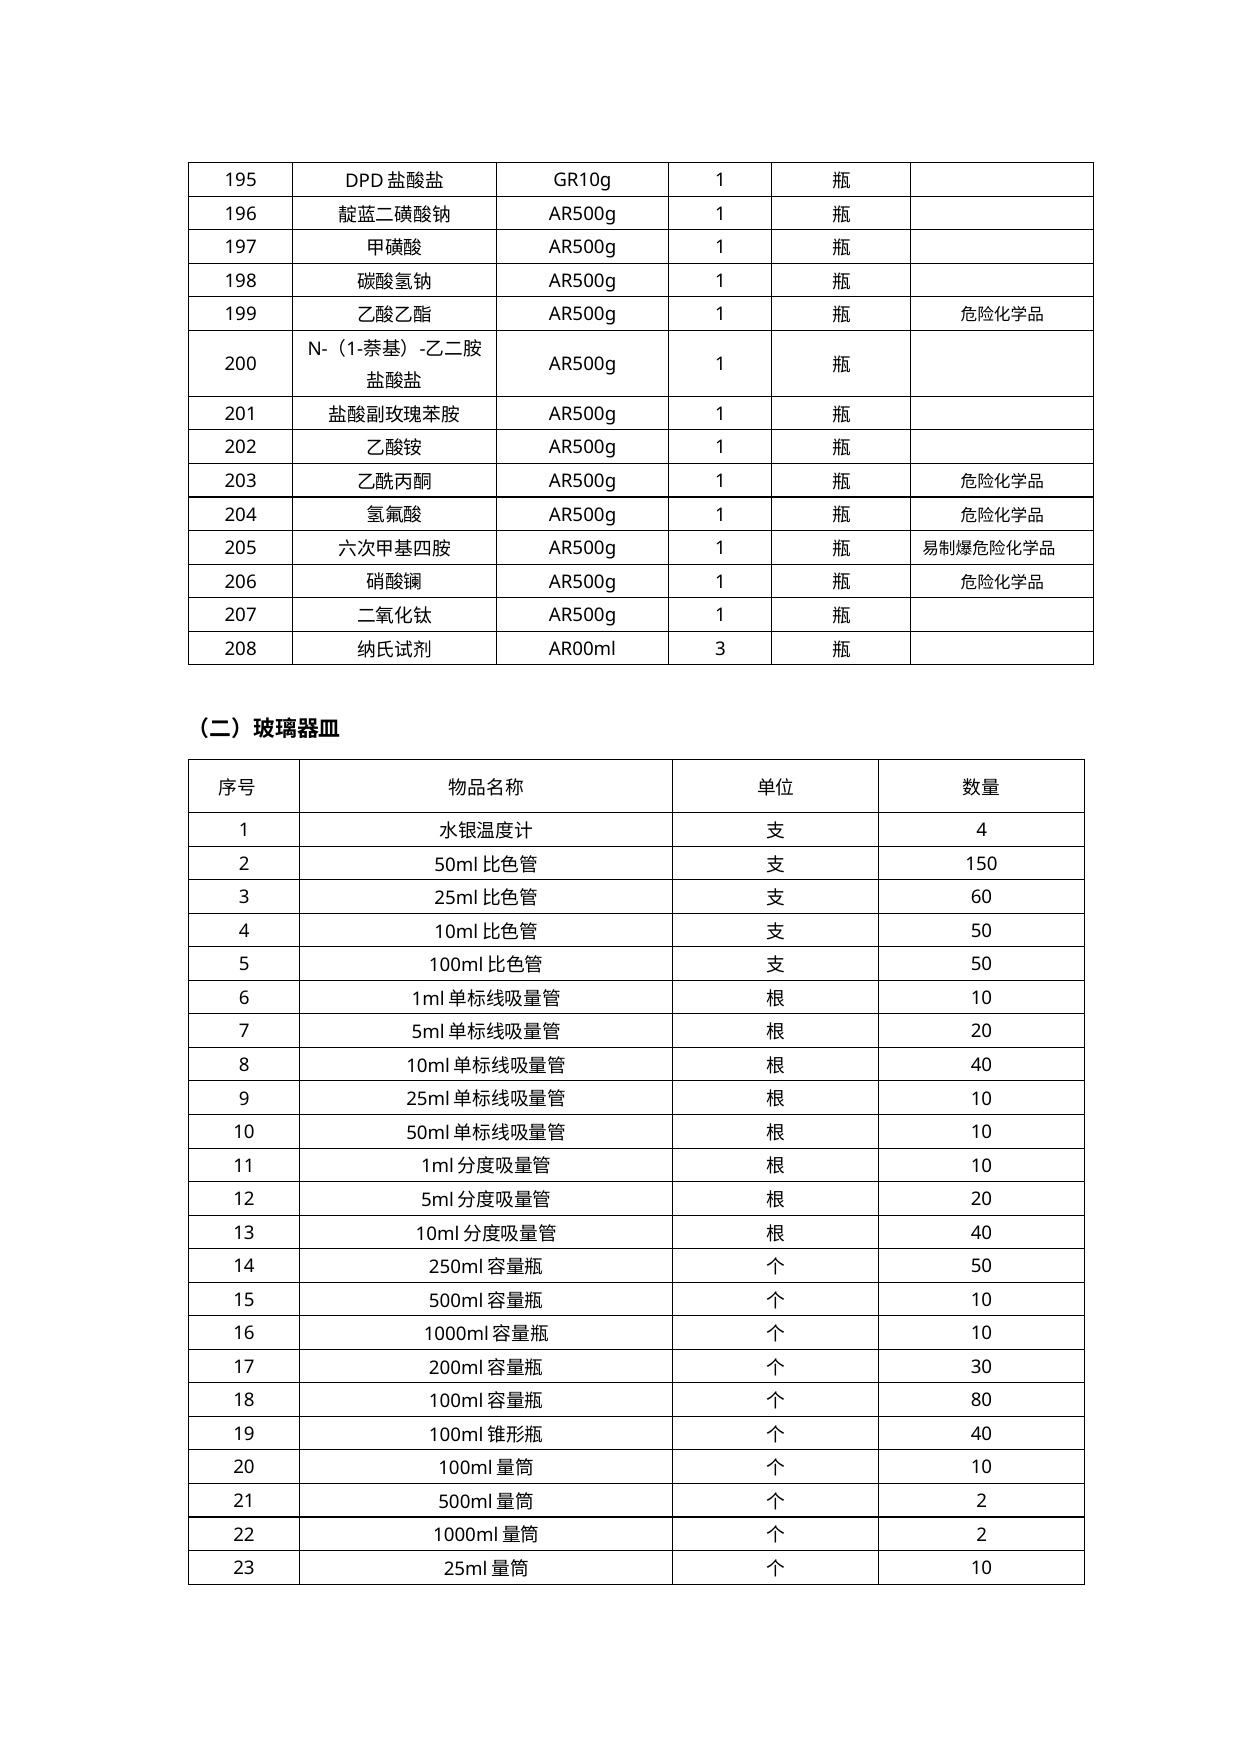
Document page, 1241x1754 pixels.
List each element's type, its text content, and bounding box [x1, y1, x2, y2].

table_cell 1 [669, 331, 771, 396]
table_cell AR500g [497, 565, 668, 597]
table_cell 80 [879, 1383, 1084, 1416]
table_cell 30 [879, 1350, 1084, 1382]
table_cell 个 [673, 1518, 878, 1550]
table_cell 瓶 [772, 397, 910, 429]
table_cell 40 [879, 1216, 1084, 1248]
table_cell 50 [879, 947, 1084, 980]
table_cell 20 [879, 1014, 1084, 1047]
table_cell DPD盐酸盐 [293, 163, 496, 196]
table_cell 25ml量筒 [300, 1551, 672, 1583]
table_cell [911, 430, 1093, 463]
table_cell 危险化学品 [911, 565, 1093, 597]
table_cell 18 [189, 1383, 299, 1416]
table_cell 250ml容量瓶 [300, 1249, 672, 1282]
table_cell 17 [189, 1350, 299, 1382]
table_cell 瓶 [772, 264, 910, 296]
table_cell [911, 264, 1093, 296]
table_cell 根 [673, 1216, 878, 1248]
table_cell AR500g [497, 230, 668, 263]
table_cell 1 [669, 498, 771, 530]
table_cell 危险化学品 [911, 464, 1093, 496]
table_header 数量 [879, 760, 1084, 812]
table_cell 10 [879, 1115, 1084, 1147]
table_cell AR500g [497, 264, 668, 296]
table_cell 1 [669, 565, 771, 597]
table_cell 25ml单标线吸量管 [300, 1081, 672, 1114]
table_cell 5 [189, 947, 299, 980]
table_cell 100ml量筒 [300, 1450, 672, 1483]
table_cell 500ml容量瓶 [300, 1283, 672, 1315]
table_cell 易制爆危险化学品 [911, 531, 1093, 563]
table_cell N-（1-萘基）-乙二胺盐酸盐 [293, 331, 496, 396]
table_cell 10 [879, 1283, 1084, 1315]
table_cell 瓶 [772, 297, 910, 330]
table_cell [911, 598, 1093, 631]
table_cell [911, 632, 1093, 664]
table_cell 40 [879, 1048, 1084, 1080]
table_cell 14 [189, 1249, 299, 1282]
table_cell 4 [879, 813, 1084, 846]
table_cell 1 [669, 264, 771, 296]
table_cell 60 [879, 880, 1084, 913]
table_cell 197 [189, 230, 292, 263]
table_cell 206 [189, 565, 292, 597]
table_cell 2 [879, 1518, 1084, 1550]
table_cell AR500g [497, 531, 668, 563]
table_cell 靛蓝二磺酸钠 [293, 197, 496, 229]
table_cell 3 [669, 632, 771, 664]
table_cell 198 [189, 264, 292, 296]
table_cell 21 [189, 1484, 299, 1516]
table_cell AR500g [497, 397, 668, 429]
table_cell 4 [189, 914, 299, 946]
table_cell 1 [669, 163, 771, 196]
table_cell [911, 230, 1093, 263]
table_cell 1 [669, 531, 771, 563]
table_cell 纳氏试剂 [293, 632, 496, 664]
table_cell 10 [879, 1450, 1084, 1483]
table_cell 10 [879, 1081, 1084, 1114]
table_cell 23 [189, 1551, 299, 1583]
table_cell 20 [879, 1182, 1084, 1214]
table_cell 50 [879, 1249, 1084, 1282]
table_cell 196 [189, 197, 292, 229]
table_header 序号 [189, 760, 299, 812]
table_cell 二氧化钛 [293, 598, 496, 631]
table_cell 8 [189, 1048, 299, 1080]
table_cell 16 [189, 1316, 299, 1349]
table_cell 根 [673, 981, 878, 1013]
table_cell 2 [189, 847, 299, 879]
table_cell 22 [189, 1518, 299, 1550]
table_cell 50 [879, 914, 1084, 946]
table_cell 150 [879, 847, 1084, 879]
table_cell 10ml单标线吸量管 [300, 1048, 672, 1080]
table_cell 199 [189, 297, 292, 330]
table_cell 1ml单标线吸量管 [300, 981, 672, 1013]
table_cell 203 [189, 464, 292, 496]
table_cell 1000ml量筒 [300, 1518, 672, 1550]
table_cell 水银温度计 [300, 813, 672, 846]
table_cell AR500g [497, 498, 668, 530]
table_cell 乙酰丙酮 [293, 464, 496, 496]
table_cell AR500g [497, 598, 668, 631]
table_cell 个 [673, 1249, 878, 1282]
table_cell 1 [669, 230, 771, 263]
table_cell 六次甲基四胺 [293, 531, 496, 563]
table_header 物品名称 [300, 760, 672, 812]
table_cell 个 [673, 1383, 878, 1416]
table_cell 10ml分度吸量管 [300, 1216, 672, 1248]
table_cell 支 [673, 813, 878, 846]
table_cell [911, 197, 1093, 229]
table_cell 瓶 [772, 464, 910, 496]
table_cell 11 [189, 1149, 299, 1181]
table_cell 202 [189, 430, 292, 463]
table_cell 瓶 [772, 598, 910, 631]
table_cell AR500g [497, 464, 668, 496]
table_cell 根 [673, 1182, 878, 1214]
table_cell 1 [189, 813, 299, 846]
table_cell 1 [669, 297, 771, 330]
table_cell 208 [189, 632, 292, 664]
table_cell 10 [879, 981, 1084, 1013]
table_cell 2 [879, 1484, 1084, 1516]
table_cell 195 [189, 163, 292, 196]
table_cell 5ml单标线吸量管 [300, 1014, 672, 1047]
table_cell 10 [879, 1149, 1084, 1181]
table_cell [911, 163, 1093, 196]
table_cell 10 [879, 1316, 1084, 1349]
table_cell 20 [189, 1450, 299, 1483]
table_cell GR10g [497, 163, 668, 196]
table_cell 100ml锥形瓶 [300, 1417, 672, 1449]
table_cell 5ml分度吸量管 [300, 1182, 672, 1214]
table_cell 乙酸乙酯 [293, 297, 496, 330]
table_cell 根 [673, 1014, 878, 1047]
table_cell 支 [673, 914, 878, 946]
table_cell 个 [673, 1283, 878, 1315]
table_cell 50ml单标线吸量管 [300, 1115, 672, 1147]
table_cell 3 [189, 880, 299, 913]
table_cell 瓶 [772, 498, 910, 530]
table_cell 个 [673, 1350, 878, 1382]
table_cell 205 [189, 531, 292, 563]
table_cell 200ml容量瓶 [300, 1350, 672, 1382]
table_cell 根 [673, 1115, 878, 1147]
table_cell 支 [673, 947, 878, 980]
table_cell 1 [669, 397, 771, 429]
table_cell 个 [673, 1484, 878, 1516]
table_cell 15 [189, 1283, 299, 1315]
table_cell 100ml容量瓶 [300, 1383, 672, 1416]
table_cell 1 [669, 197, 771, 229]
table_cell 碳酸氢钠 [293, 264, 496, 296]
table_cell AR500g [497, 197, 668, 229]
table_cell 瓶 [772, 230, 910, 263]
table_cell 瓶 [772, 565, 910, 597]
table_cell 201 [189, 397, 292, 429]
table_cell 10ml比色管 [300, 914, 672, 946]
table_cell 9 [189, 1081, 299, 1114]
table_cell 个 [673, 1450, 878, 1483]
table_cell 个 [673, 1316, 878, 1349]
table_cell AR500g [497, 430, 668, 463]
table_cell 瓶 [772, 632, 910, 664]
table_cell 支 [673, 847, 878, 879]
table_cell 瓶 [772, 163, 910, 196]
table_cell 危险化学品 [911, 297, 1093, 330]
table_cell 个 [673, 1417, 878, 1449]
table_cell 6 [189, 981, 299, 1013]
table_cell 危险化学品 [911, 498, 1093, 530]
table_cell 10 [189, 1115, 299, 1147]
table_cell 19 [189, 1417, 299, 1449]
table_cell 200 [189, 331, 292, 396]
table_cell 207 [189, 598, 292, 631]
table_cell 1000ml容量瓶 [300, 1316, 672, 1349]
table_cell 50ml比色管 [300, 847, 672, 879]
table_cell 个 [673, 1551, 878, 1583]
table_cell 1 [669, 464, 771, 496]
table_cell 瓶 [772, 430, 910, 463]
table_cell 1ml分度吸量管 [300, 1149, 672, 1181]
table_header 单位 [673, 760, 878, 812]
table_cell 瓶 [772, 197, 910, 229]
table_cell 氢氟酸 [293, 498, 496, 530]
table_cell AR00ml [497, 632, 668, 664]
table_cell 硝酸镧 [293, 565, 496, 597]
table_cell 盐酸副玫瑰苯胺 [293, 397, 496, 429]
table_cell [911, 397, 1093, 429]
table_cell 根 [673, 1048, 878, 1080]
table_cell 支 [673, 880, 878, 913]
table_cell 13 [189, 1216, 299, 1248]
table_cell 7 [189, 1014, 299, 1047]
table_cell 甲磺酸 [293, 230, 496, 263]
table_cell 1 [669, 430, 771, 463]
table_cell 根 [673, 1149, 878, 1181]
table_cell AR500g [497, 297, 668, 330]
table_cell 瓶 [772, 331, 910, 396]
table_cell 40 [879, 1417, 1084, 1449]
table_cell AR500g [497, 331, 668, 396]
table_cell 根 [673, 1081, 878, 1114]
table_cell 乙酸铵 [293, 430, 496, 463]
table_cell 12 [189, 1182, 299, 1214]
table_cell 204 [189, 498, 292, 530]
table_cell [911, 331, 1093, 396]
table_cell 瓶 [772, 531, 910, 563]
text （二）玻璃器皿 [187, 711, 1093, 743]
table_cell 500ml量筒 [300, 1484, 672, 1516]
table_cell 1 [669, 598, 771, 631]
table_cell 25ml比色管 [300, 880, 672, 913]
table_cell 100ml比色管 [300, 947, 672, 980]
table_cell 10 [879, 1551, 1084, 1583]
